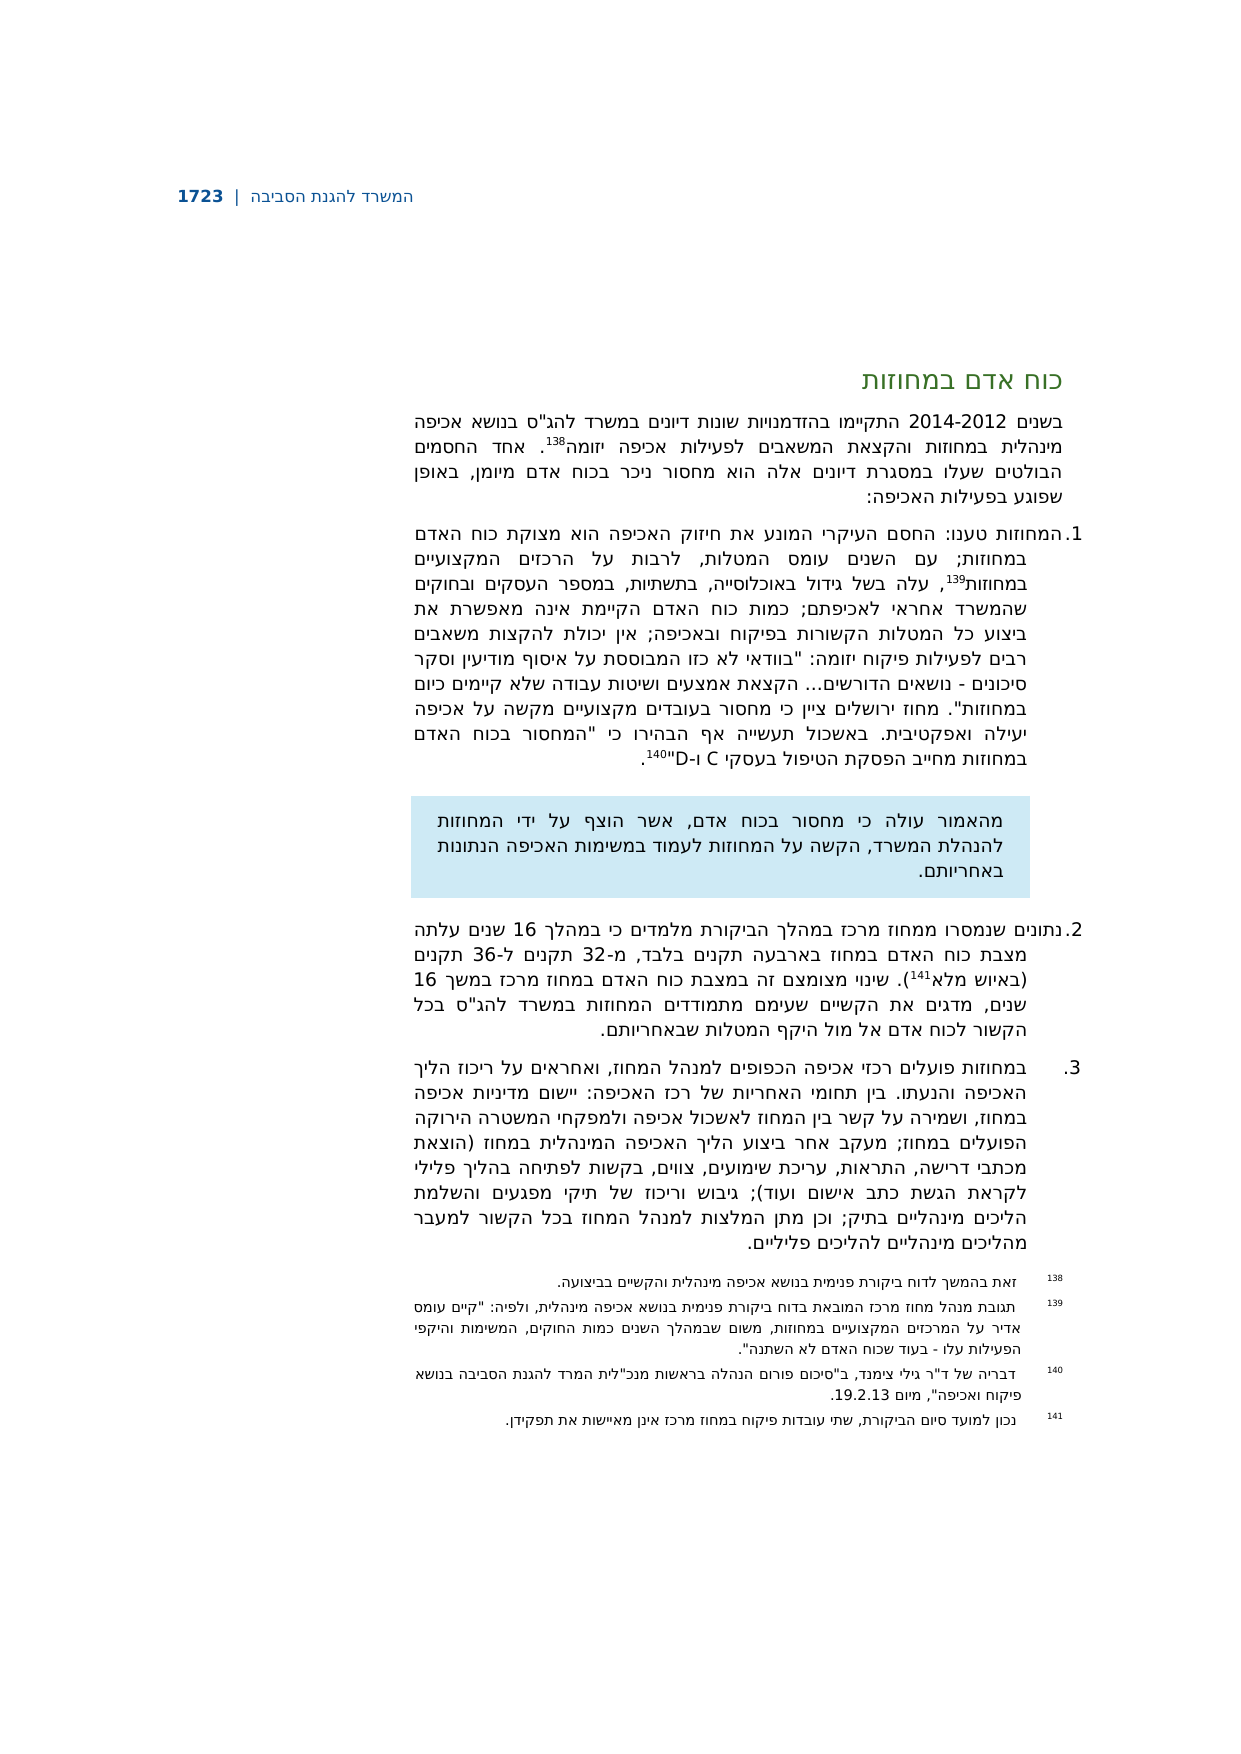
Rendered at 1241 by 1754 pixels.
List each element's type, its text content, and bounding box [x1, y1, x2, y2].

list המחוזות טענו: החסם העיקרי המונע את חיזוק האכיפה הוא מצוקת כוח האדם במחוזות; עם השנים עומס המטלות, לרבות על הרכזים המקצועיים במחוזות, עלה בשל גידול באוכלוסייה, בתשתיות, במספר העסקים ובחוקים שהמשרד אחראי לאכיפתם; כמות כוח האדם הקיימת אינה מאפשרת את ביצוע כל המטלות הקשורות בפיקוח ובאכיפה; אין יכולת להקצות משאבים רבים לפעילות פיקוח יזומה: "בוודאי לא כזו המבוססת על איסוף מודיעין וסקר סיכונים - נושאים הדורשים... הקצאת אמצעים ושיטות עבודה שלא קיימים כיום במחוזות". מחוז ירושלים ציין כי מחסור בעובדים מקצועיים מקשה על אכיפה יעילה ואפקטיבית. באשכול תעשייה אף הבהירו כי "המחסור בכוח האדם במחוזות מחייב הפסקת הטיפול בעסקי C ו-D". [413, 521, 1065, 771]
text בשנים 2014-2012 התקיימו בהזדמנויות שונות דיונים במשרד להג"ס בנושא אכיפה מינהלית במחוזות והקצאת המשאבים לפעילות אכיפה יזומה. אחד החסמים הבולטים שעלו במסגרת דיונים אלה הוא מחסור ניכר בכוח אדם מיומן, באופן שפוגע בפעילות האכיפה: [413, 408, 1063, 508]
list נתונים שנמסרו ממחוז מרכז במהלך הביקורת מלמדים כי במהלך 16 שנים עלתה מצבת כוח האדם במחוז בארבעה תקנים בלבד, מ-32 תקנים ל-36 תקנים (באיוש מלא). שינוי מצומצם זה במצבת כוח האדם במחוז מרכז במשך 16 שנים, מדגים את הקשיים שעימם מתמודדים המחוזות במשרד להג"ס בכל הקשור לכוח אדם אל מול היקף המטלות שבאחריותם. [413, 917, 1065, 1042]
list במחוזות פועלים רכזי אכיפה הכפופים למנהל המחוז, ואחראים על ריכוז הליך האכיפה והנעתו. בין תחומי האחריות של רכז האכיפה: יישום מדיניות אכיפה במחוז, ושמירה על קשר בין המחוז לאשכול אכיפה ולמפקחי המשטרה הירוקה הפועלים במחוז; מעקב אחר ביצוע הליך האכיפה המינהלית במחוז (הוצאת מכתבי דרישה, התראות, עריכת שימועים, צווים, בקשות לפתיחה בהליך פלילי לקראת הגשת כתב אישום ועוד); גיבוש וריכוז של תיקי מפגעים והשלמת הליכים מינהליים בתיק; וכן מתן המלצות למנהל המחוז בכל הקשור למעבר מהליכים מינהליים להליכים פליליים. [413, 1054, 1063, 1254]
text מהאמור עולה כי מחסור בכוח אדם, אשר הוצף על ידי המחוזות להנהלת המשרד, הקשה על המחוזות לעמוד במשימות האכיפה הנתונות באחריותם. [414, 799, 1027, 895]
text כוח אדם במחוזות [413, 362, 1063, 396]
